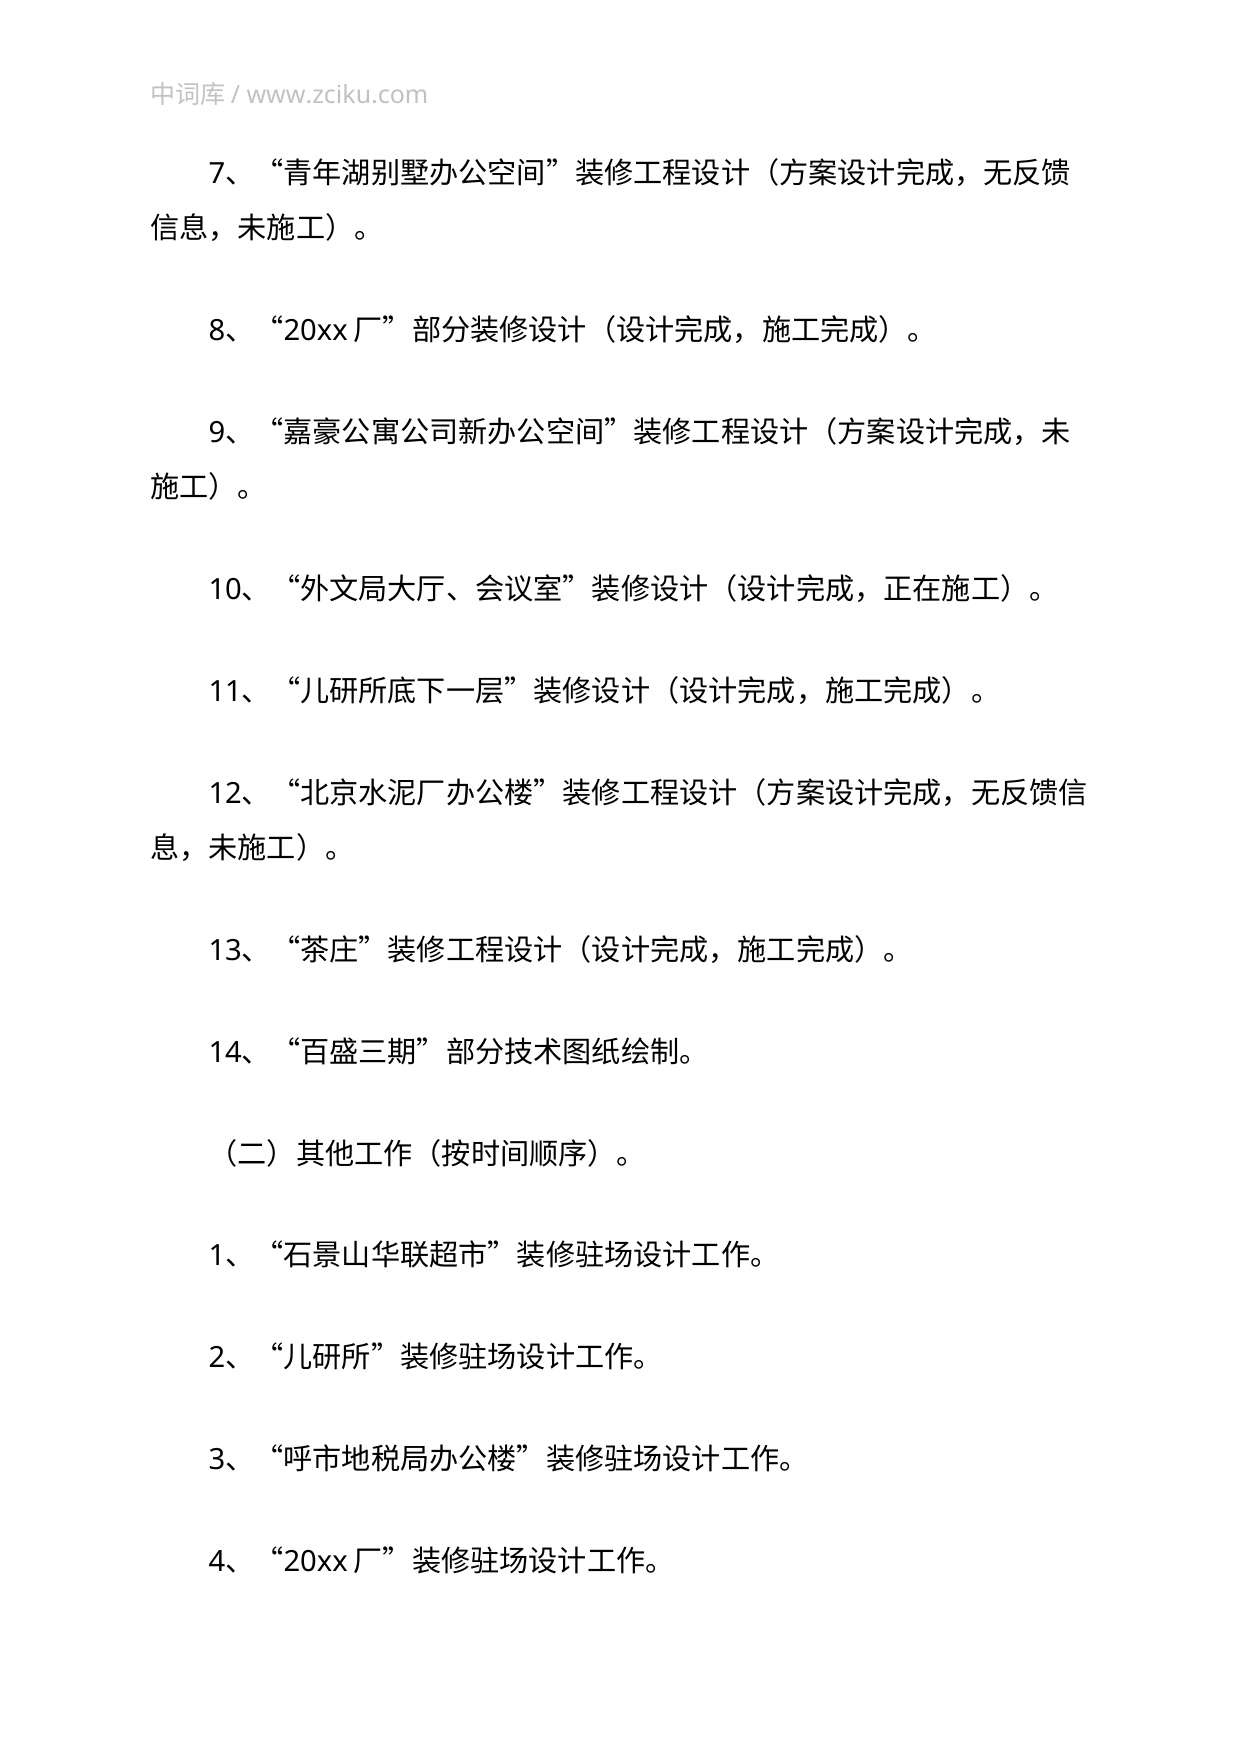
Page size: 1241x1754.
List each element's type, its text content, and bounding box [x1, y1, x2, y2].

text 1、“石景山华联超市”装修驻场设计工作。 [150, 1232, 1090, 1274]
text 4、“20xx厂”装修驻场设计工作。 [150, 1538, 1090, 1580]
text 11、“儿研所底下一层”装修设计（设计完成，施工完成）。 [150, 667, 1090, 710]
text 2、“儿研所”装修驻场设计工作。 [150, 1334, 1090, 1376]
text 14、“百盛三期”部分技术图纸绘制。 [150, 1028, 1090, 1071]
text 10、“外文局大厅、会议室”装修设计（设计完成，正在施工）。 [150, 566, 1090, 608]
text 13、“茶庄”装修工程设计（设计完成，施工完成）。 [150, 926, 1090, 969]
text 9、“嘉豪公寓公司新办公空间”装修工程设计（方案设计完成，未施工）。 [150, 409, 1090, 506]
text 12、“北京水泥厂办公楼”装修工程设计（方案设计完成，无反馈信息，未施工）。 [150, 769, 1090, 867]
text （二）其他工作（按时间顺序）。 [150, 1130, 1090, 1172]
text 8、“20xx厂”部分装修设计（设计完成，施工完成）。 [150, 307, 1090, 349]
text 3、“呼市地税局办公楼”装修驻场设计工作。 [150, 1436, 1090, 1478]
text 7、“青年湖别墅办公空间”装修工程设计（方案设计完成，无反馈信息，未施工）。 [150, 150, 1090, 247]
